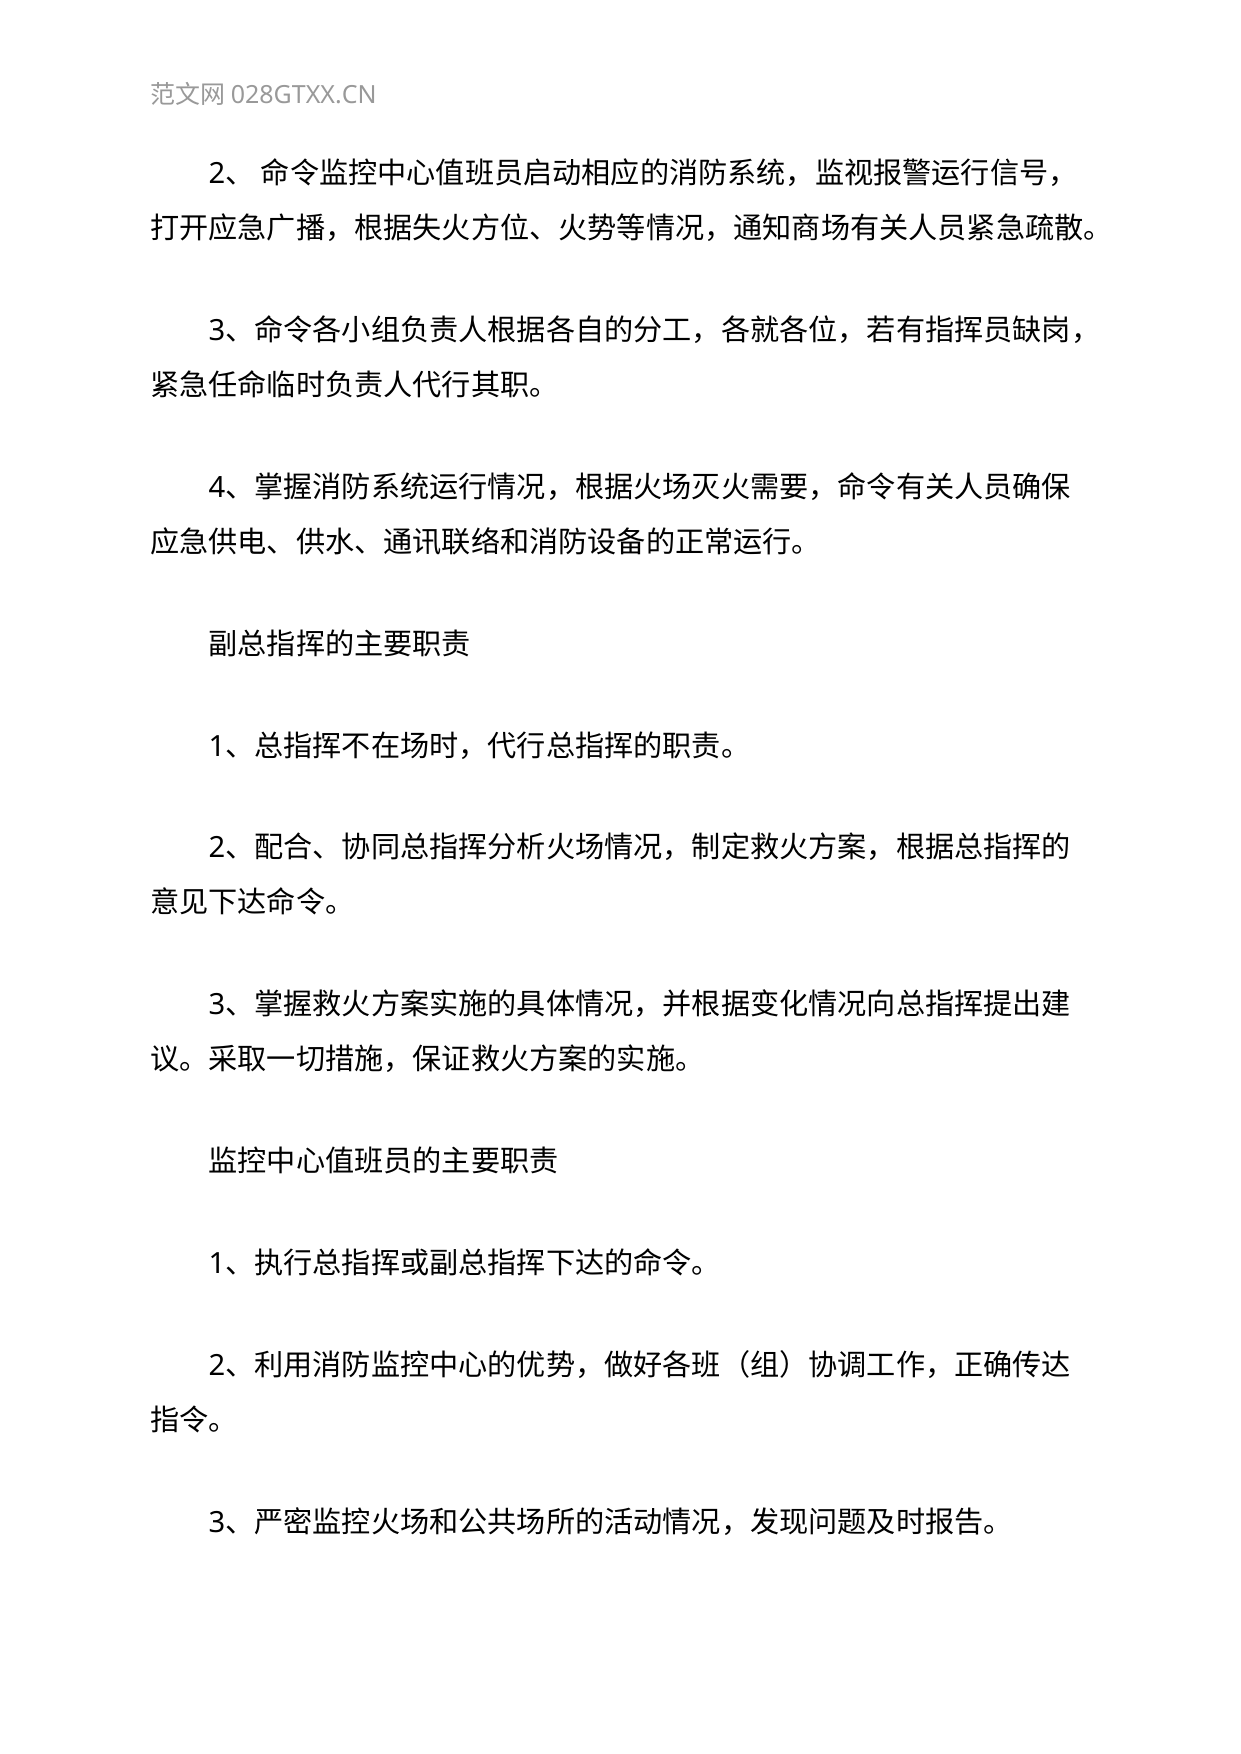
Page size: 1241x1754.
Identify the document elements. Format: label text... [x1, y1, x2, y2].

text 3、严密监控火场和公共场所的活动情况，发现问题及时报告。 [150, 1498, 1090, 1541]
text 2、利用消防监控中心的优势，做好各班（组）协调工作，正确传达指令。 [150, 1341, 1090, 1439]
text 副总指挥的主要职责 [150, 620, 1090, 663]
text 2、配合、协同总指挥分析火场情况，制定救火方案，根据总指挥的意见下达命令。 [150, 824, 1090, 921]
text 4、掌握消防系统运行情况，根据火场灭火需要，命令有关人员确保应急供电、供水、通讯联络和消防设备的正常运行。 [150, 463, 1090, 561]
text 3、命令各小组负责人根据各自的分工，各就各位，若有指挥员缺岗，紧急任命临时负责人代行其职。 [150, 307, 1090, 404]
text 2、 命令监控中心值班员启动相应的消防系统，监视报警运行信号，打开应急广播，根据失火方位、火势等情况，通知商场有关人员紧急疏散。 [150, 150, 1090, 247]
text 监控中心值班员的主要职责 [150, 1138, 1090, 1180]
text 1、执行总指挥或副总指挥下达的命令。 [150, 1239, 1090, 1282]
text 1、总指挥不在场时，代行总指挥的职责。 [150, 722, 1090, 764]
text 3、掌握救火方案实施的具体情况，并根据变化情况向总指挥提出建议。采取一切措施，保证救火方案的实施。 [150, 981, 1090, 1078]
